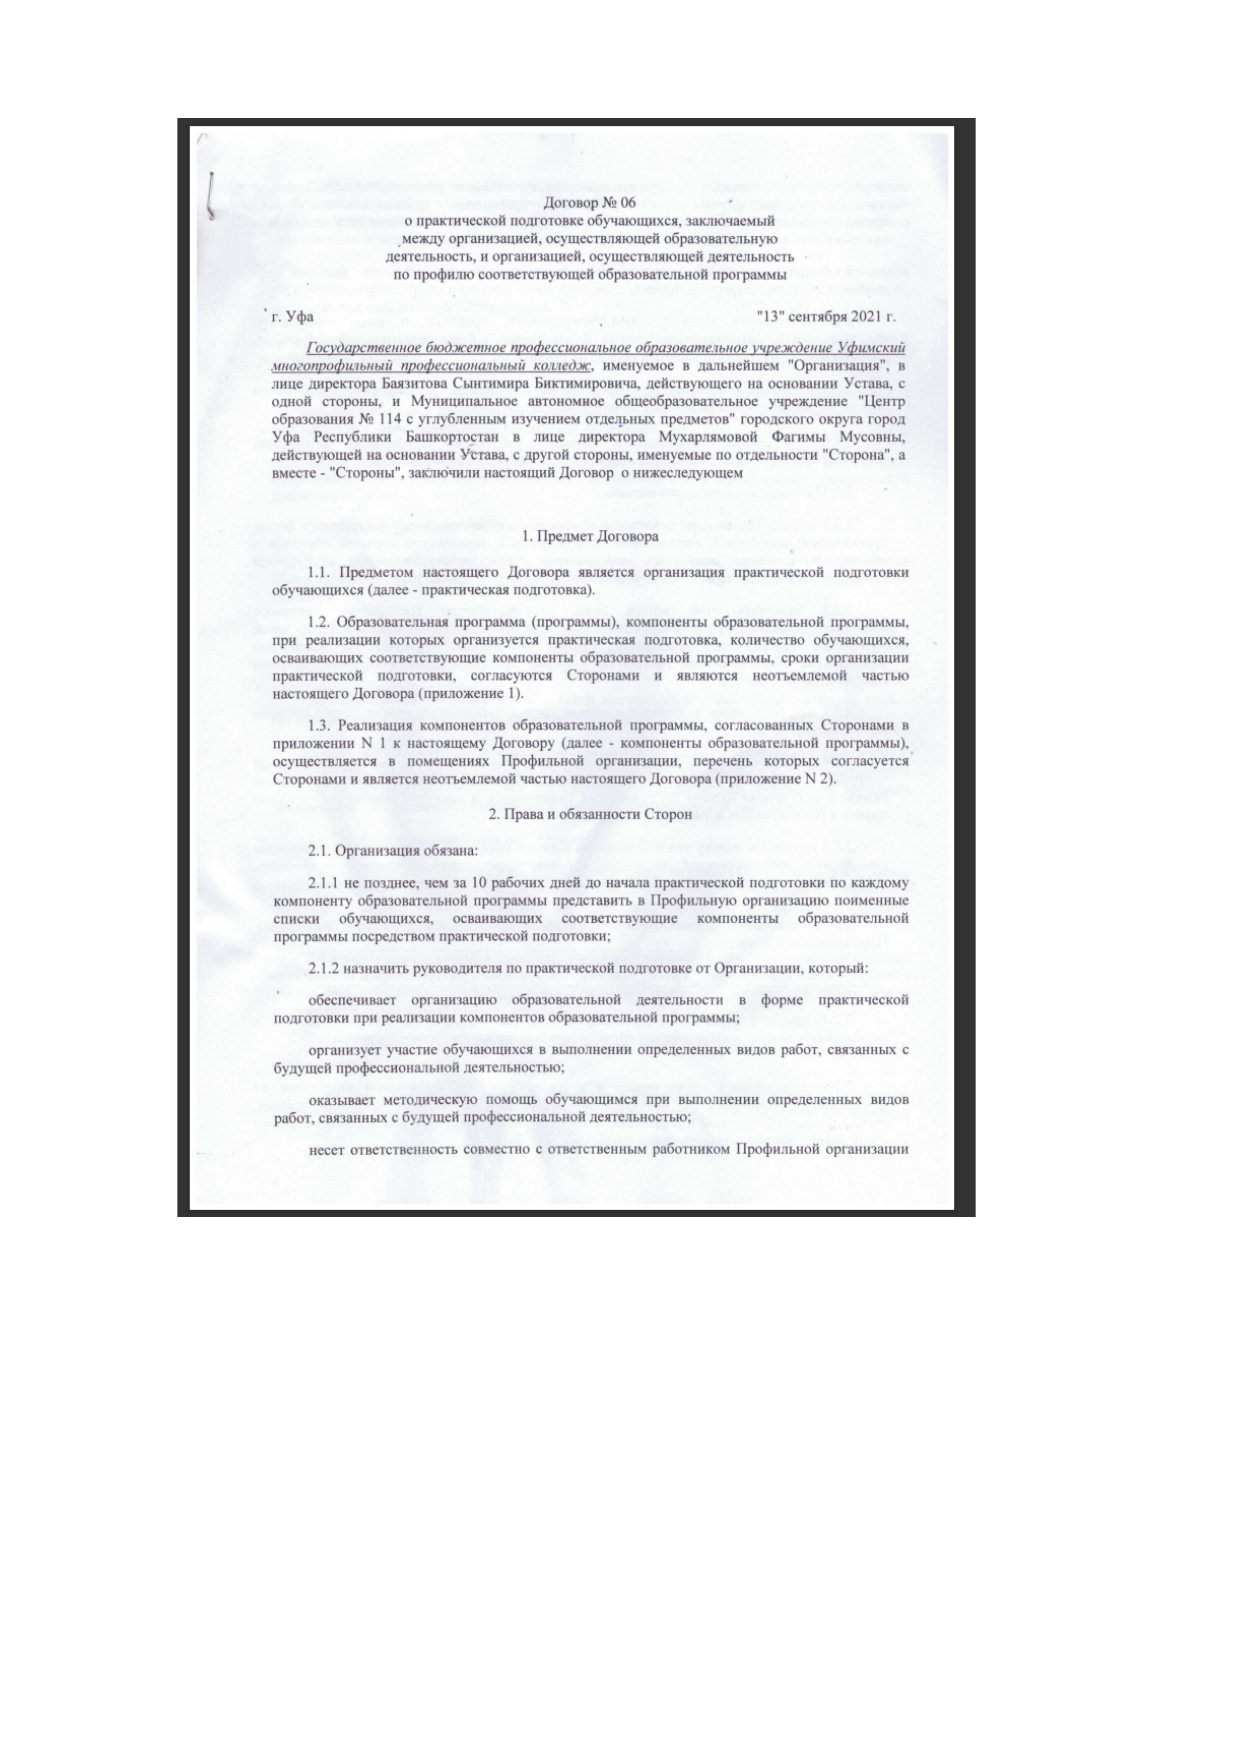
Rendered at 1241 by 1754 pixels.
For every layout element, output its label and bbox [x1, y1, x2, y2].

picture [177, 118, 976, 1217]
